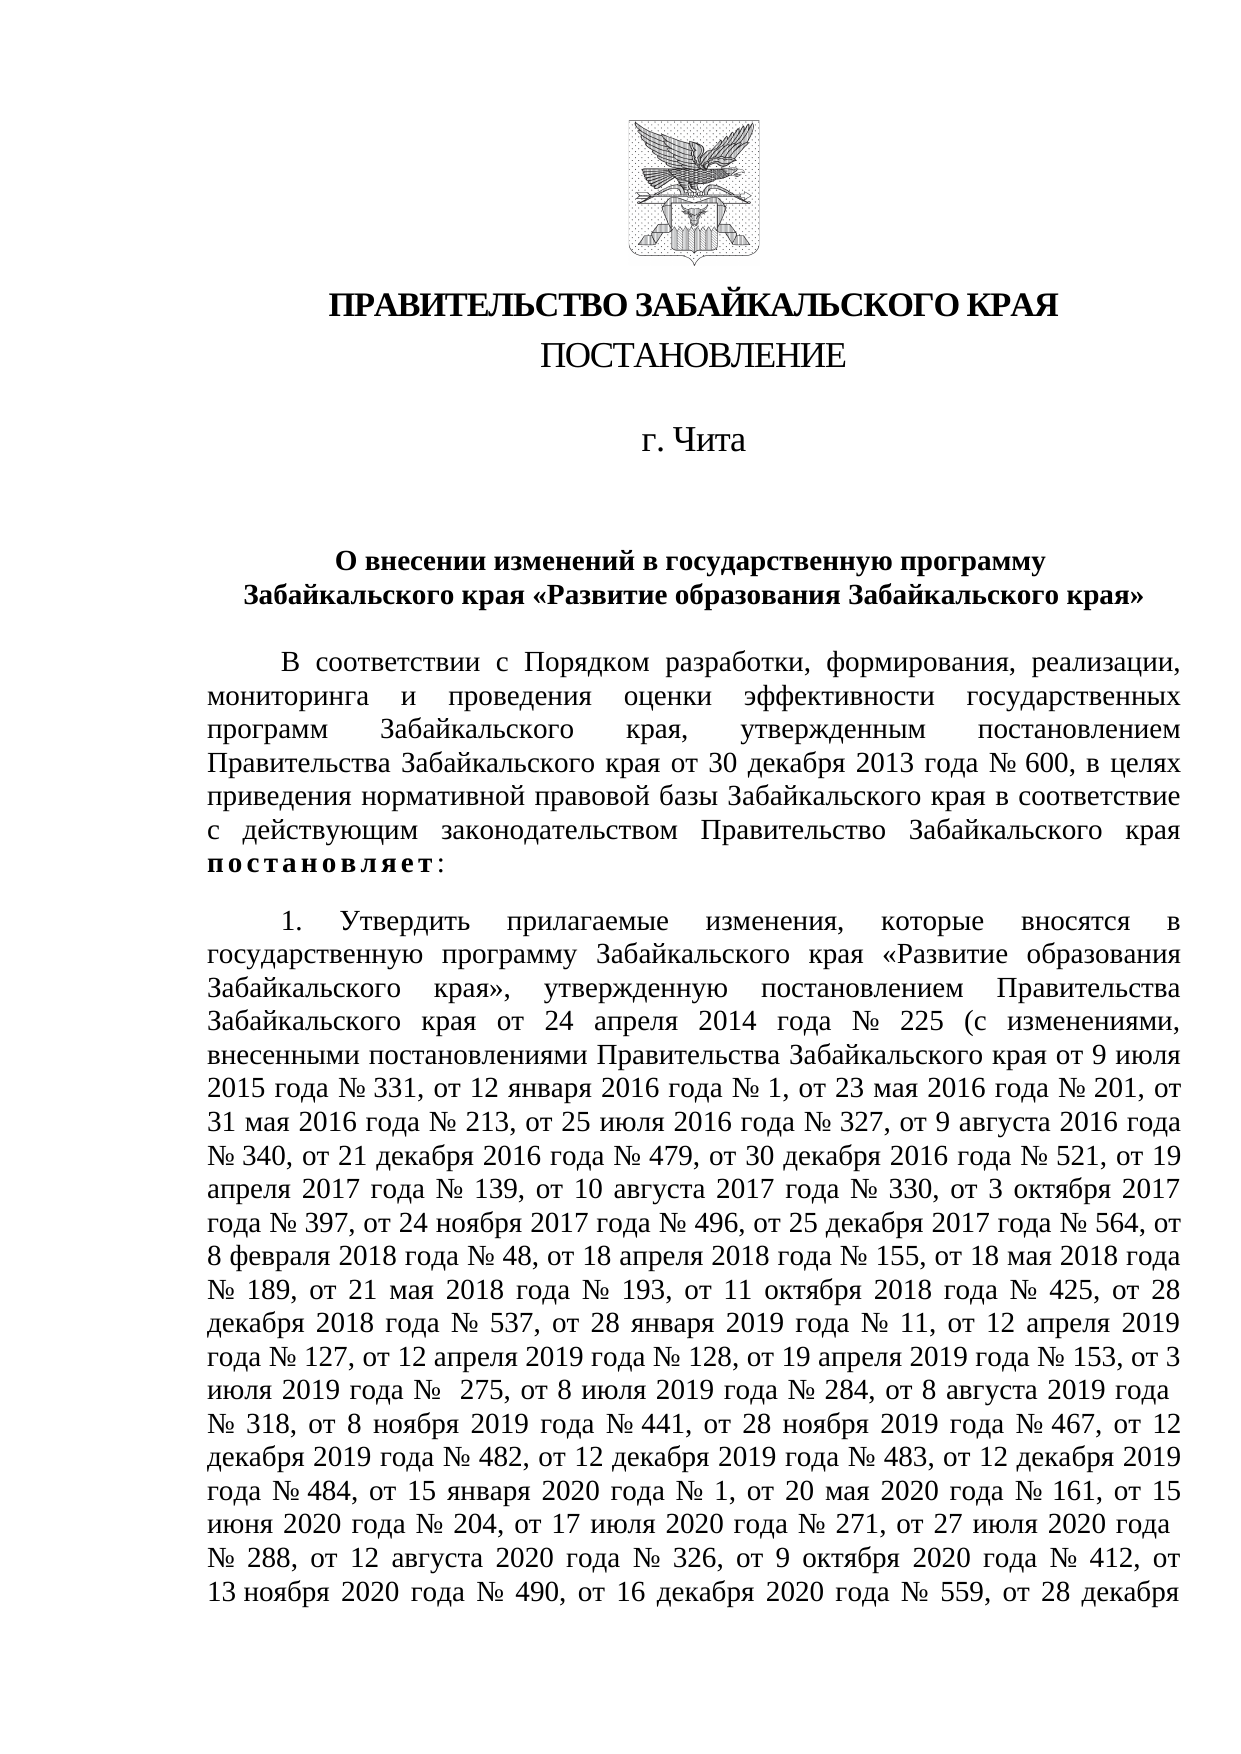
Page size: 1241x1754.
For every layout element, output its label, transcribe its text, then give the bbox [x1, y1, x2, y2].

text ПРАВИТЕЛЬСТВО ЗАБАЙКАЛЬСКОГО КРАЯ [207, 284, 1181, 324]
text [207, 903, 1181, 1607]
text г. Чита [207, 418, 1181, 459]
text О внесении изменений в государственную программу Забайкальского края «Развитие образования Забайкальского края» [207, 543, 1181, 611]
text ПОСТАНОВЛЕНИЕ [207, 334, 1181, 376]
text В соответствии с Порядком разработки, формирования, реализации, мониторинга и проведения оценки эффективности государственных программ Забайкальского края, утвержденным постановлением Правительства Забайкальского края от 30 декабря 2013 года № 600, в целях приведения нормативной правовой базы Забайкальского края в соответствие с действующим законодательством Правительство Забайкальского края постановляет: [207, 644, 1181, 879]
